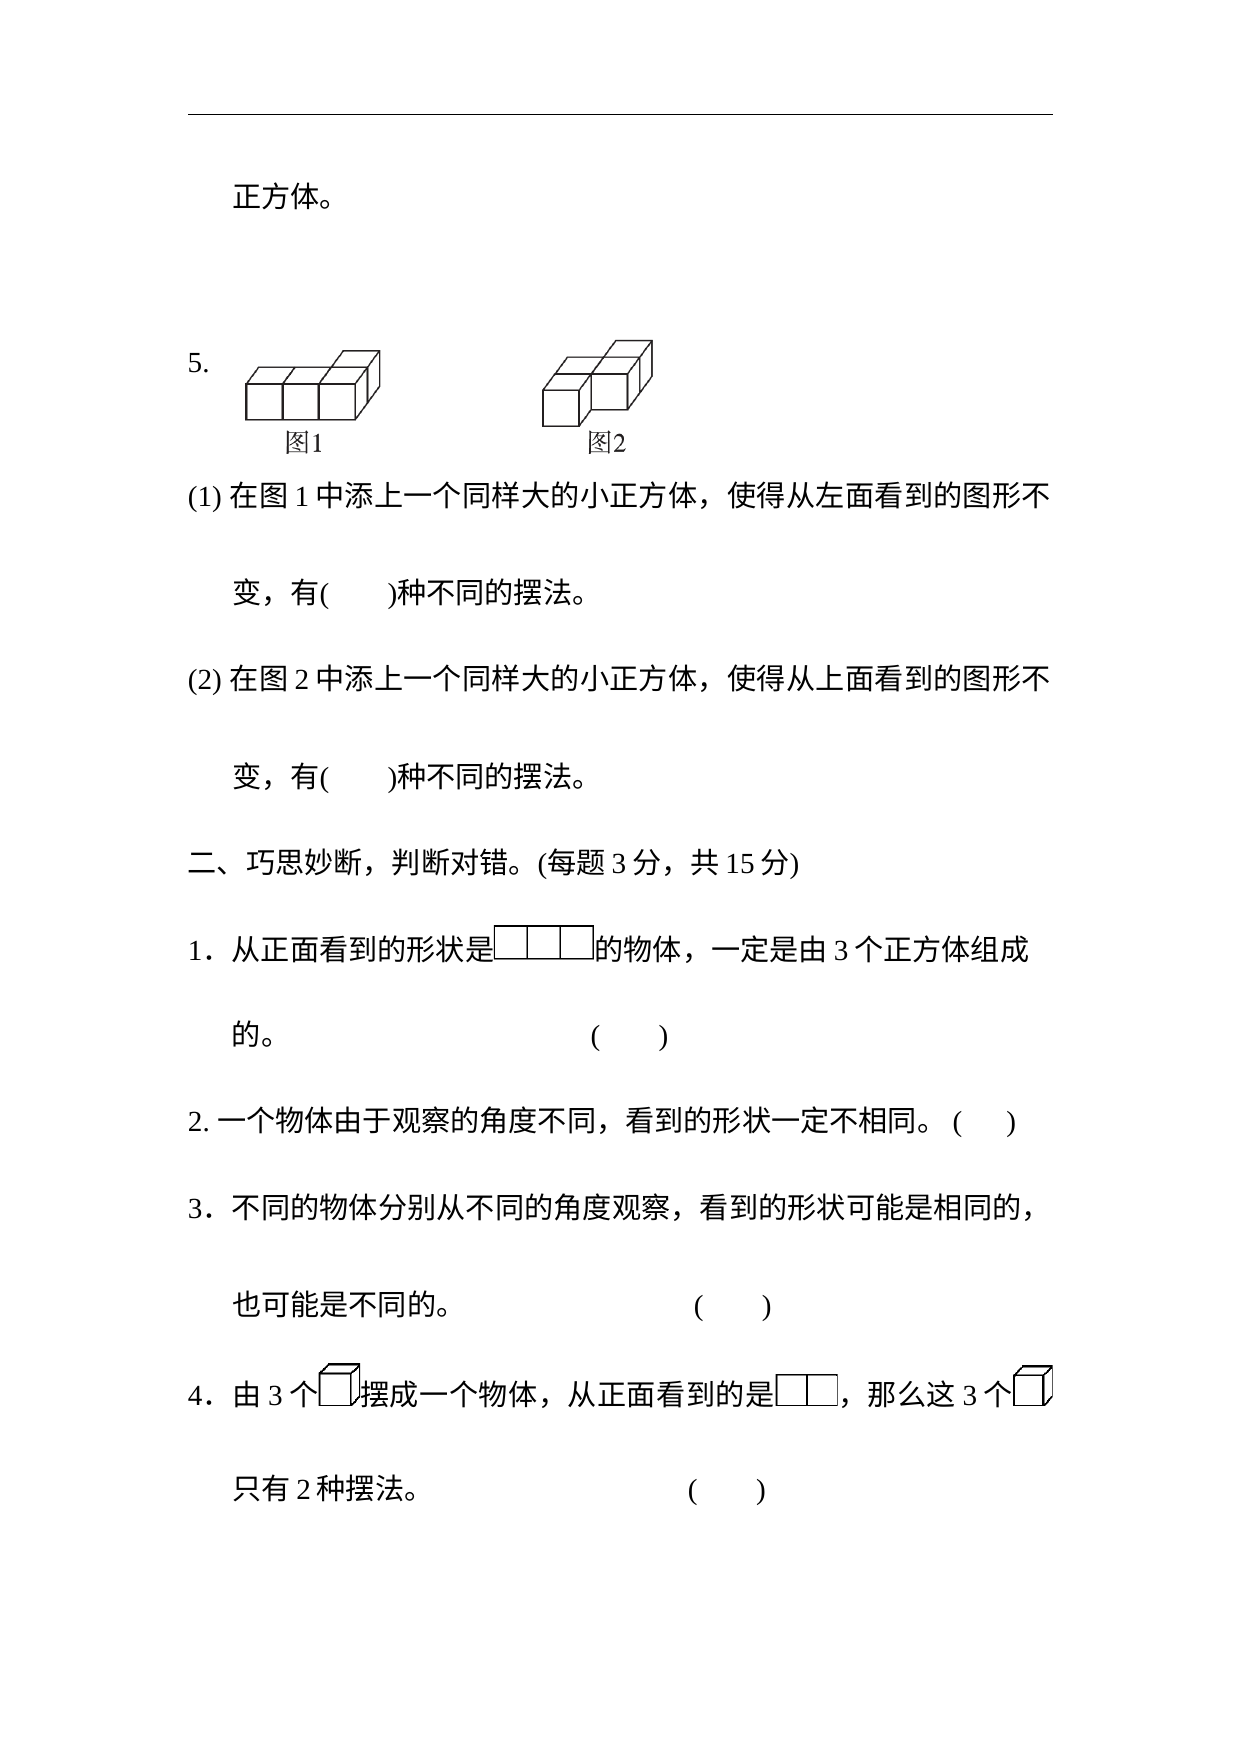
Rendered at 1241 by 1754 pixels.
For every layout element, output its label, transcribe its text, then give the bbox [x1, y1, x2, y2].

text (1) 在图1中添上一个同样大的小正方体，使得从左面看到的图形不变，有( )种不同的摆法。 [188, 461, 1053, 623]
text 5. [187, 330, 1053, 395]
text 3．不同的物体分别从不同的角度观察，看到的形状可能是相同的，也可能是不同的。 ( ) [188, 1173, 1053, 1335]
picture [493, 925, 595, 960]
picture [775, 1373, 838, 1406]
text 二、巧思妙断，判断对错。(每题3分，共15分) [187, 828, 1053, 893]
text 的。 ( ) [232, 1001, 1044, 1066]
text 4．用小正方体搭一个几何体，从上面和左面看到的图形如图所示。搭这个几何体最少需要( )个小正方体，最多需要( )个小正方体。 [188, 162, 1053, 227]
picture [231, 395, 656, 461]
text 2. 一个物体由于观察的角度不同，看到的形状一定不相同。 ( ) [188, 1087, 1053, 1152]
text (2) 在图2中添上一个同样大的小正方体，使得从上面看到的图形不变，有( )种不同的摆法。 [188, 644, 1053, 807]
picture [1013, 1365, 1053, 1406]
text 4．由3个摆成一个物体，从正面看到的是，那么这3个只有2种摆法。 ( ) [188, 1356, 1053, 1519]
text 1．从正面看到的形状是的物体，一定是由3个正方体组成 [188, 914, 1044, 979]
picture [318, 1363, 361, 1406]
